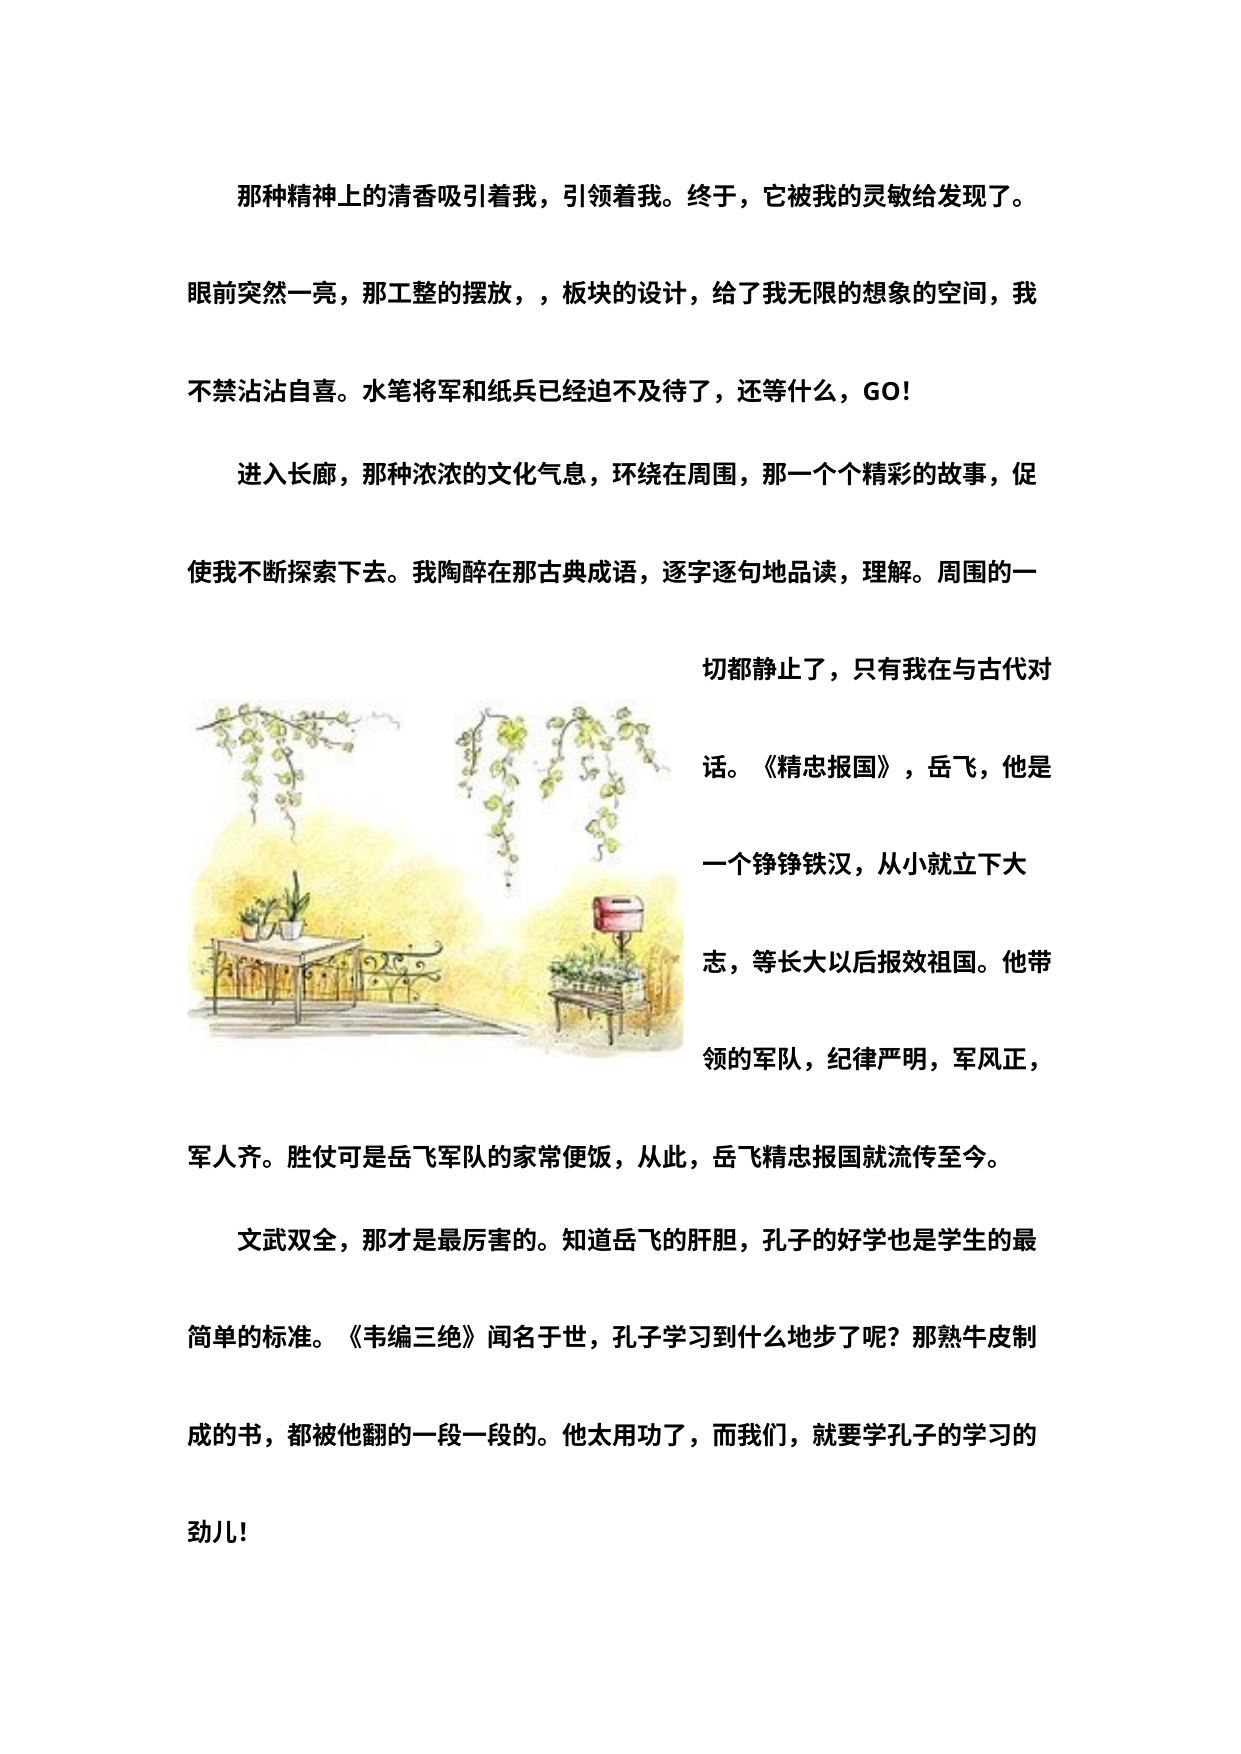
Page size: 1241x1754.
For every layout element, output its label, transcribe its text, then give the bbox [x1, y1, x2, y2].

text 文武双全，那才是最厉害的。知道岳飞的肝胆，孔子的好学也是学生的最简单的标准。《韦编三绝》闻名于世，孔子学习到什么地步了呢？那熟牛皮制成的书，都被他翻的一段一段的。他太用功了，而我们，就要学孔子的学习的劲儿！ [187, 1206, 1053, 1563]
text 那种精神上的清香吸引着我，引领着我。终于，它被我的灵敏给发现了。眼前突然一亮，那工整的摆放，，板块的设计，给了我无限的想象的空间，我不禁沾沾自喜。水笔将军和纸兵已经迫不及待了，还等什么，GO！ [187, 162, 1053, 422]
picture [187, 699, 684, 1058]
